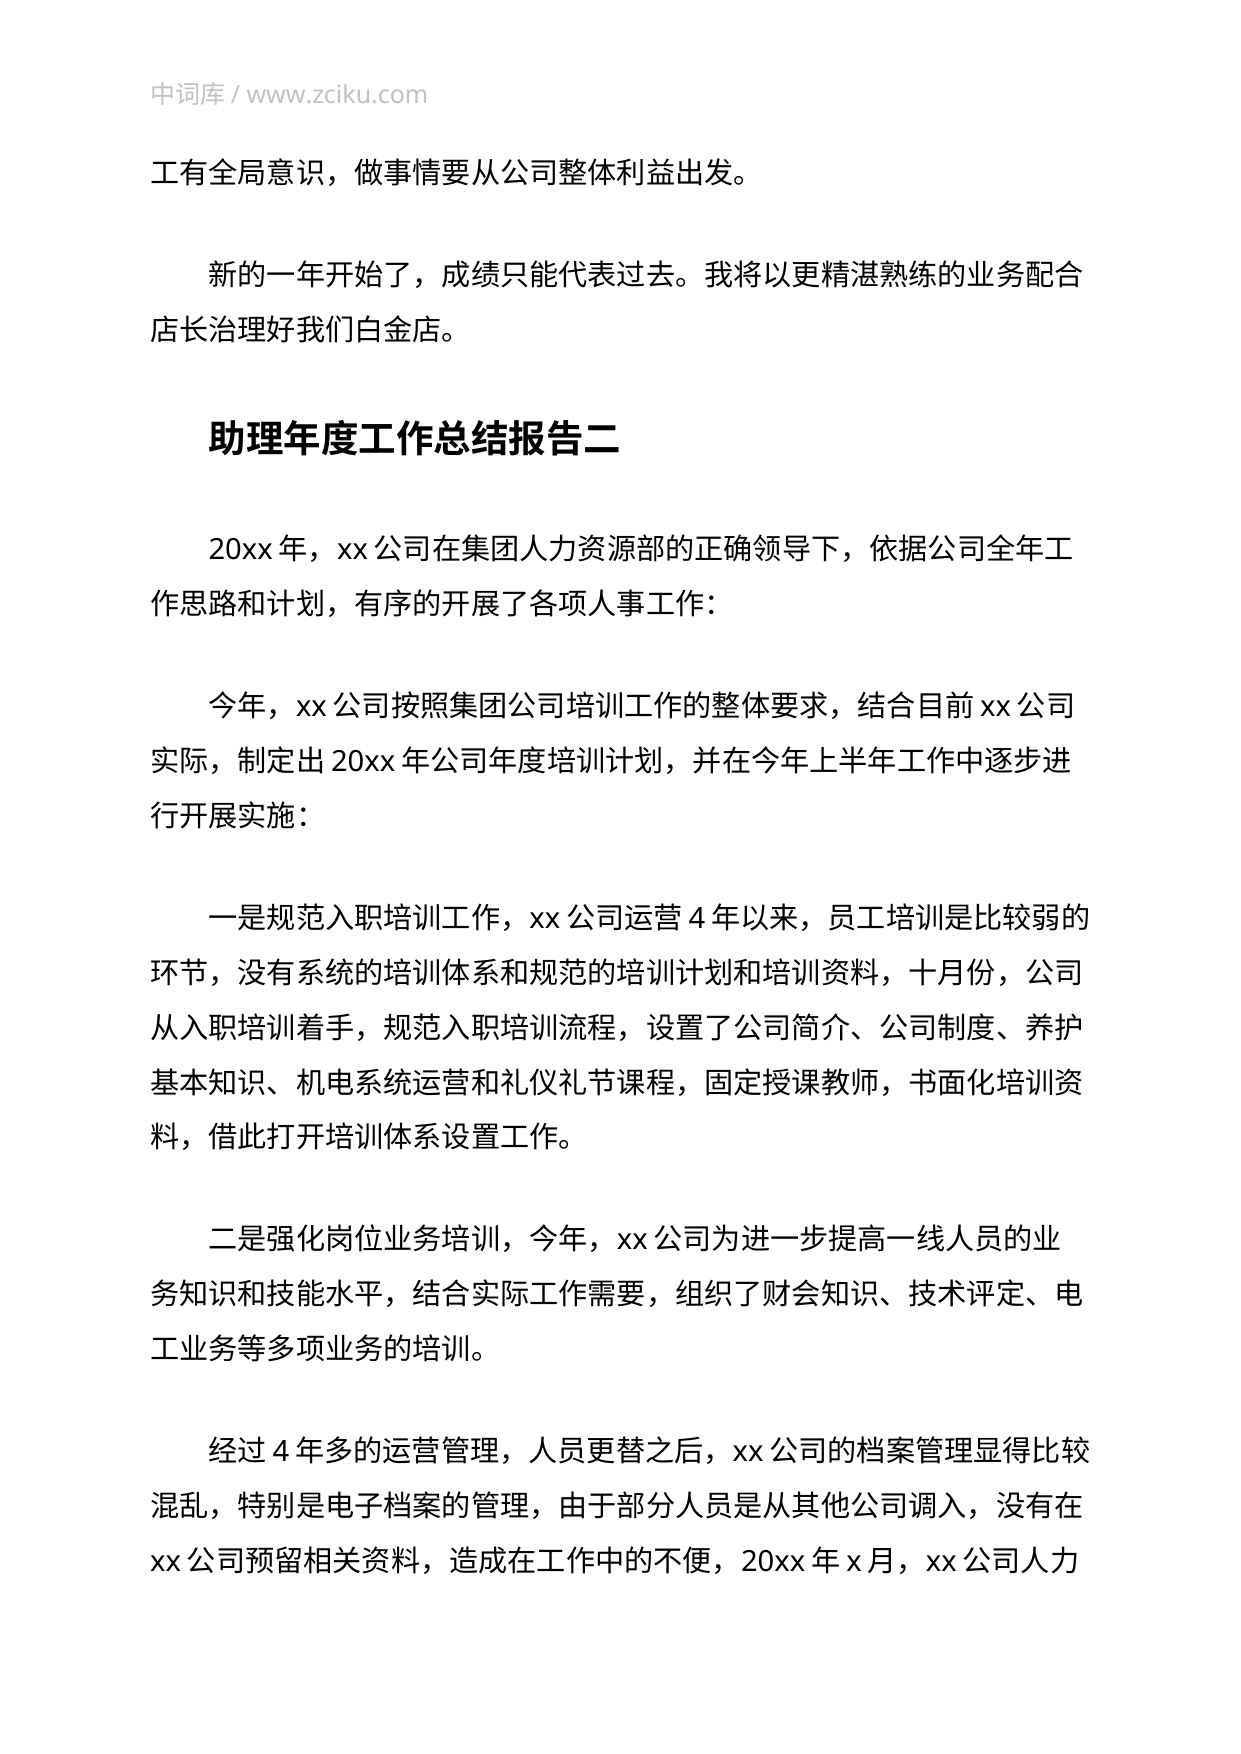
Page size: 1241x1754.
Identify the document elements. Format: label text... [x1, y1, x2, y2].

text 新的一年开始了，成绩只能代表过去。我将以更精湛熟练的业务配合店长治理好我们白金店。 [150, 252, 1090, 349]
text 20xx年，xx公司在集团人力资源部的正确领导下，依据公司全年工作思路和计划，有序的开展了各项人事工作： [150, 526, 1090, 623]
text 一是规范入职培训工作，xx公司运营4年以来，员工培训是比较弱的环节，没有系统的培训体系和规范的培训计划和培训资料，十月份，公司从入职培训着手，规范入职培训流程，设置了公司简介、公司制度、养护基本知识、机电系统运营和礼仪礼节课程，固定授课教师，书面化培训资料，借此打开培训体系设置工作。 [150, 894, 1090, 1156]
text 助理年度工作总结报告二 [150, 408, 1090, 463]
text 今年，xx公司按照集团公司培训工作的整体要求，结合目前xx公司实际，制定出20xx年公司年度培训计划，并在今年上半年工作中逐步进行开展实施： [150, 683, 1090, 835]
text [150, 1427, 1090, 1580]
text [150, 150, 1090, 192]
text 二是强化岗位业务培训，今年，xx公司为进一步提高一线人员的业务知识和技能水平，结合实际工作需要，组织了财会知识、技术评定、电工业务等多项业务的培训。 [150, 1216, 1090, 1368]
